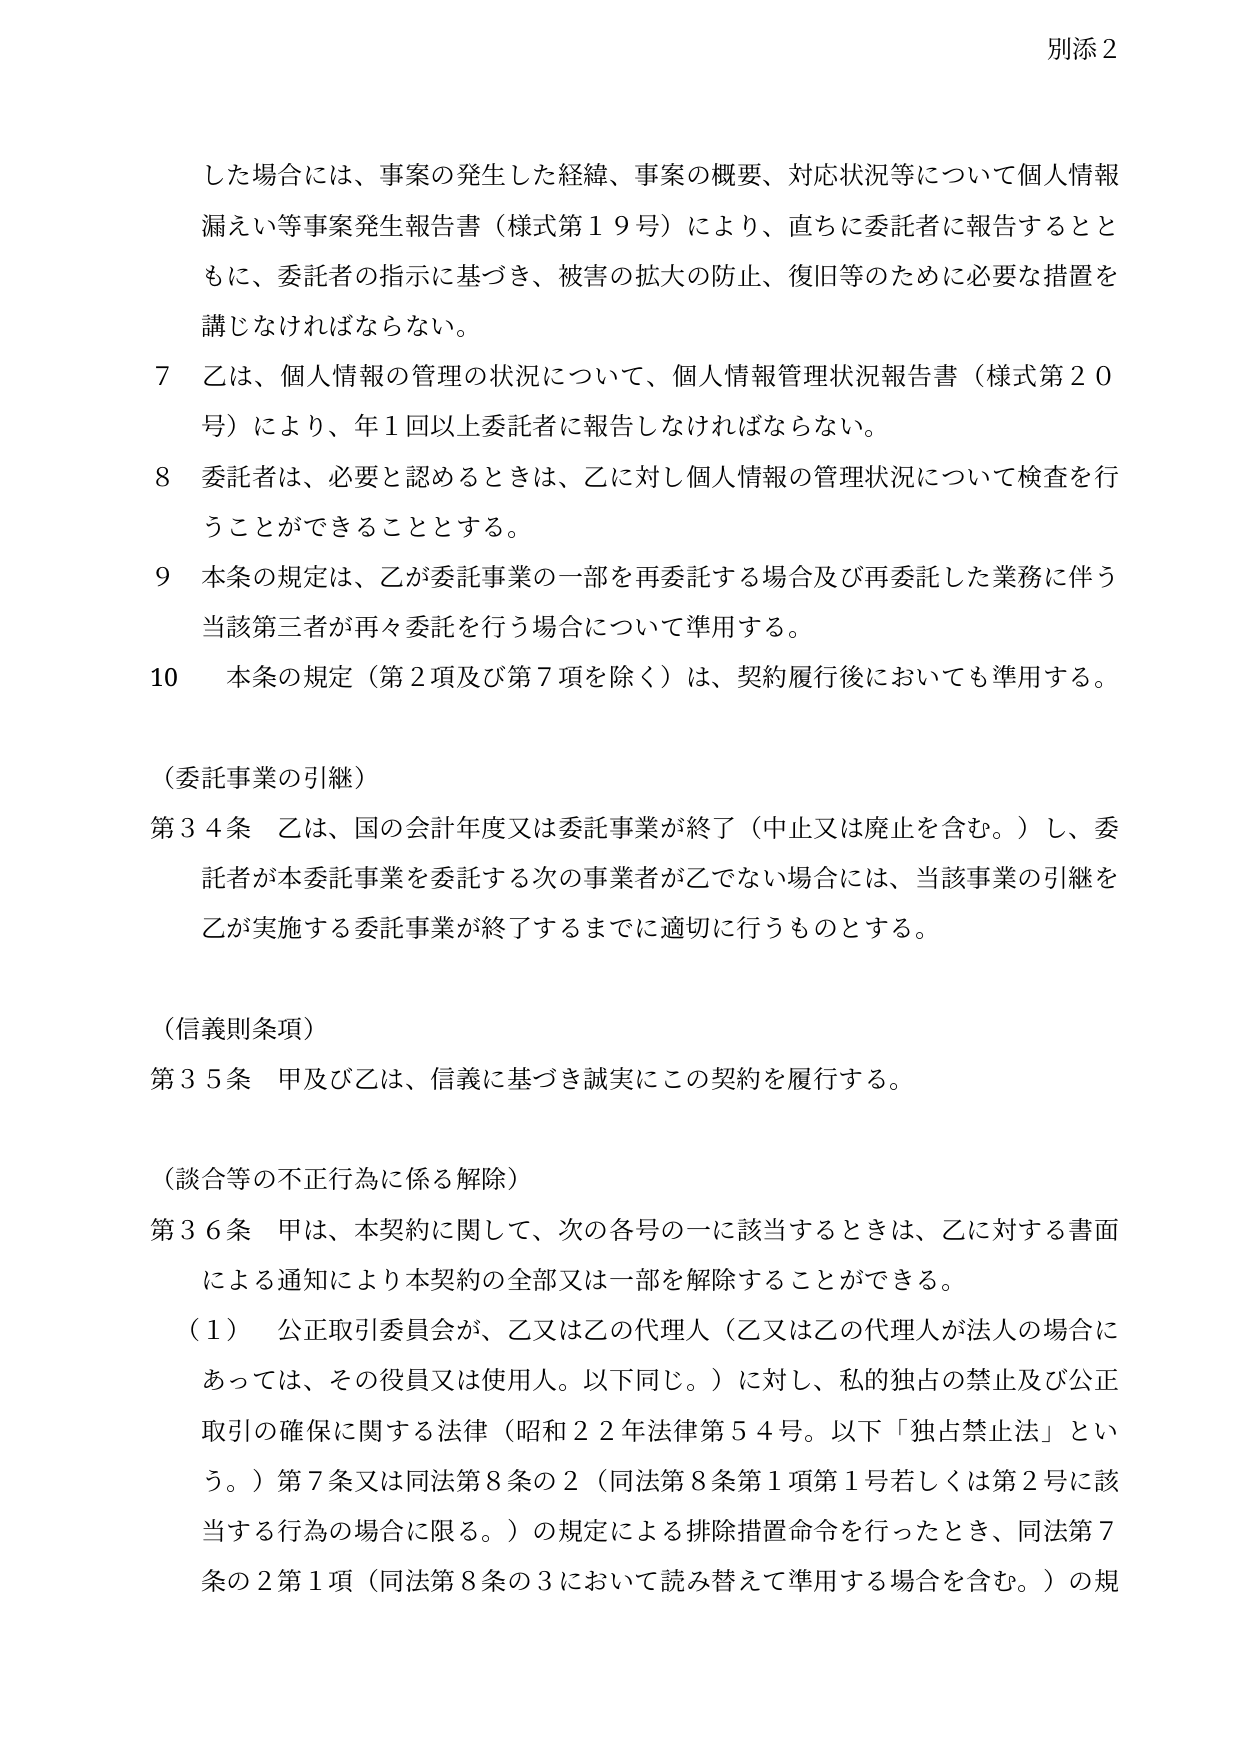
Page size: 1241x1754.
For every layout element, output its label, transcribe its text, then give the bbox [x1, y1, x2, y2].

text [150, 149, 1120, 350]
text 第３４条 乙は、国の会計年度又は委託事業が終了（中止又は廃止を含む。）し、委託者が本委託事業を委託する次の事業者が乙でない場合には、当該事業の引継を乙が実施する委託事業が終了するまでに適切に行うものとする。 [150, 802, 1120, 952]
text ７ 乙は、個人情報の管理の状況について、個人情報管理状況報告書（様式第２０号）により、年１回以上委託者に報告しなければならない。 [150, 350, 1120, 450]
text 第３５条 甲及び乙は、信義に基づき誠実にこの契約を履行する。 [150, 1053, 1120, 1103]
text ８ 委託者は、必要と認めるときは、乙に対し個人情報の管理状況について検査を行うことができることとする。 [150, 450, 1120, 551]
text ９ 本条の規定は、乙が委託事業の一部を再委託する場合及び再委託した業務に伴う当該第三者が再々委託を行う場合について準用する。 [150, 551, 1120, 651]
text （信義則条項） [150, 1002, 1120, 1053]
text 10 本条の規定（第２項及び第７項を除く）は、契約履行後においても準用する。 [150, 651, 1120, 701]
text 第３６条 甲は、本契約に関して、次の各号の一に該当するときは、乙に対する書面による通知により本契約の全部又は一部を解除することができる。 [150, 1203, 1120, 1304]
text （委託事業の引継） [150, 751, 1120, 802]
text （談合等の不正行為に係る解除） [150, 1153, 1120, 1203]
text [150, 1304, 1120, 1605]
